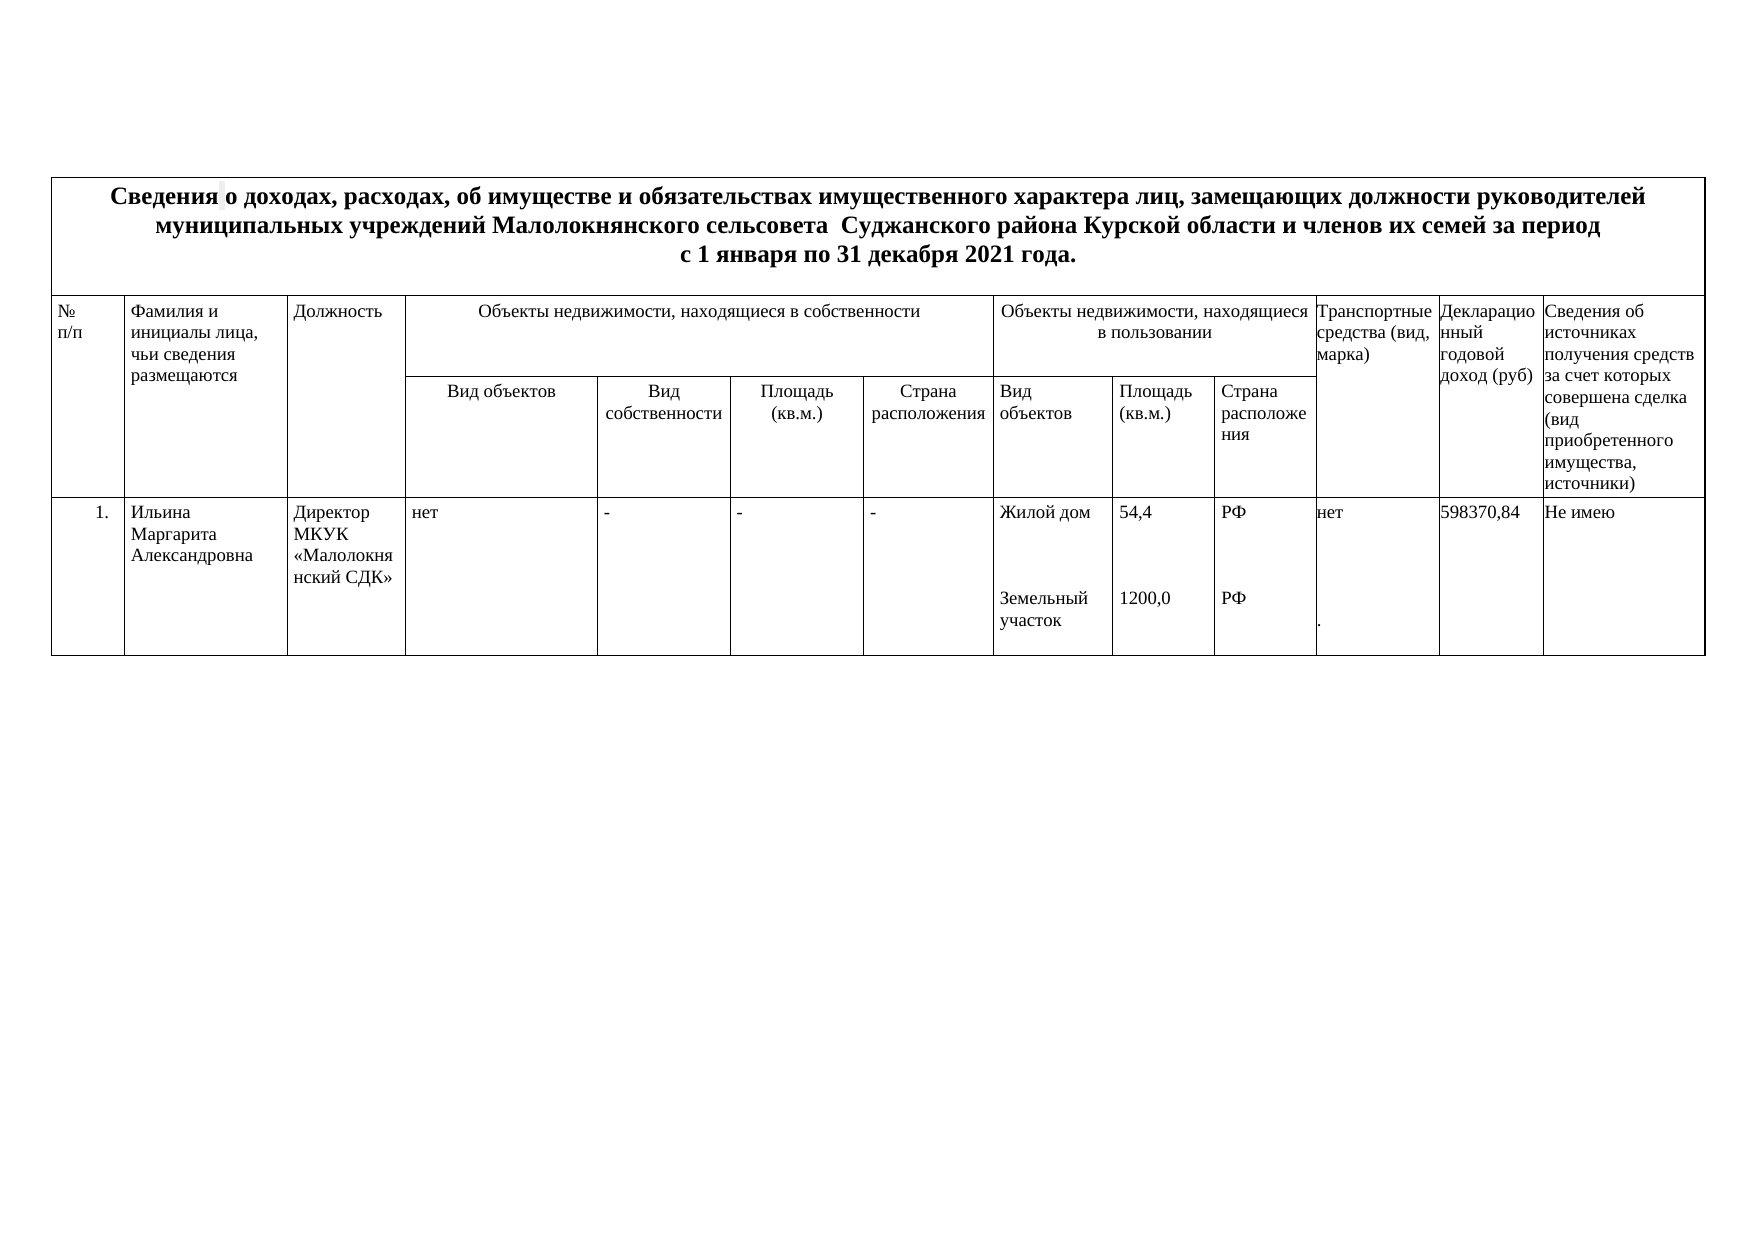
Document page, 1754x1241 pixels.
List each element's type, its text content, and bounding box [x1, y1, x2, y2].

table_cell - [864, 498, 993, 655]
table_cell Фамилия и инициалы лица, чьи сведения размещаются [125, 296, 287, 497]
table_cell РФ РФ [1215, 498, 1316, 655]
table_cell Вид объектов [406, 377, 597, 497]
table_cell Не имею [1544, 498, 1704, 655]
table_cell Сведения об источниках получения средств за счет которых совершена сделка (вид приобретенного имущества, источники) [1544, 296, 1704, 497]
table_cell - [598, 498, 730, 655]
table_header Сведения о доходах, расходах, об имуществе и обязательствах имущественного характера лиц, замещающих должности руководителей муниципальных учреждений Малолокнянского сельсовета Суджанского района Курской области и членов их семей за период с 1 января по 31 декабря 2021 года. [52, 178, 1704, 295]
table_cell 598370,84 [1440, 498, 1543, 655]
table_cell № п/п [52, 296, 124, 497]
table_cell Страна расположения [864, 377, 993, 497]
table_cell Жилой дом Земельный участок [994, 498, 1112, 655]
table_cell Вид объектов [994, 377, 1112, 497]
table_cell Площадь (кв.м.) [731, 377, 863, 497]
table_cell - [731, 498, 863, 655]
table_cell нет [406, 498, 597, 655]
table_cell Директор МКУК «Малолокнянский СДК» [288, 498, 405, 655]
table_cell Ильина Маргарита Александровна [125, 498, 287, 655]
table_cell Декларационный годовой доход (руб) [1440, 296, 1543, 497]
table_cell Должность [288, 296, 405, 497]
table_cell Страна расположения [1215, 377, 1316, 497]
table_cell Вид собственности [598, 377, 730, 497]
table_cell Площадь (кв.м.) [1113, 377, 1214, 497]
table_cell Объекты недвижимости, находящиеся в пользовании [994, 296, 1316, 376]
table_cell [52, 498, 124, 655]
table_cell Объекты недвижимости, находящиеся в собственности [406, 296, 993, 376]
table_cell 54,4 1200,0 [1113, 498, 1214, 655]
table_cell нет . [1317, 498, 1439, 655]
table_cell Транспортные средства (вид, марка) [1317, 296, 1439, 497]
